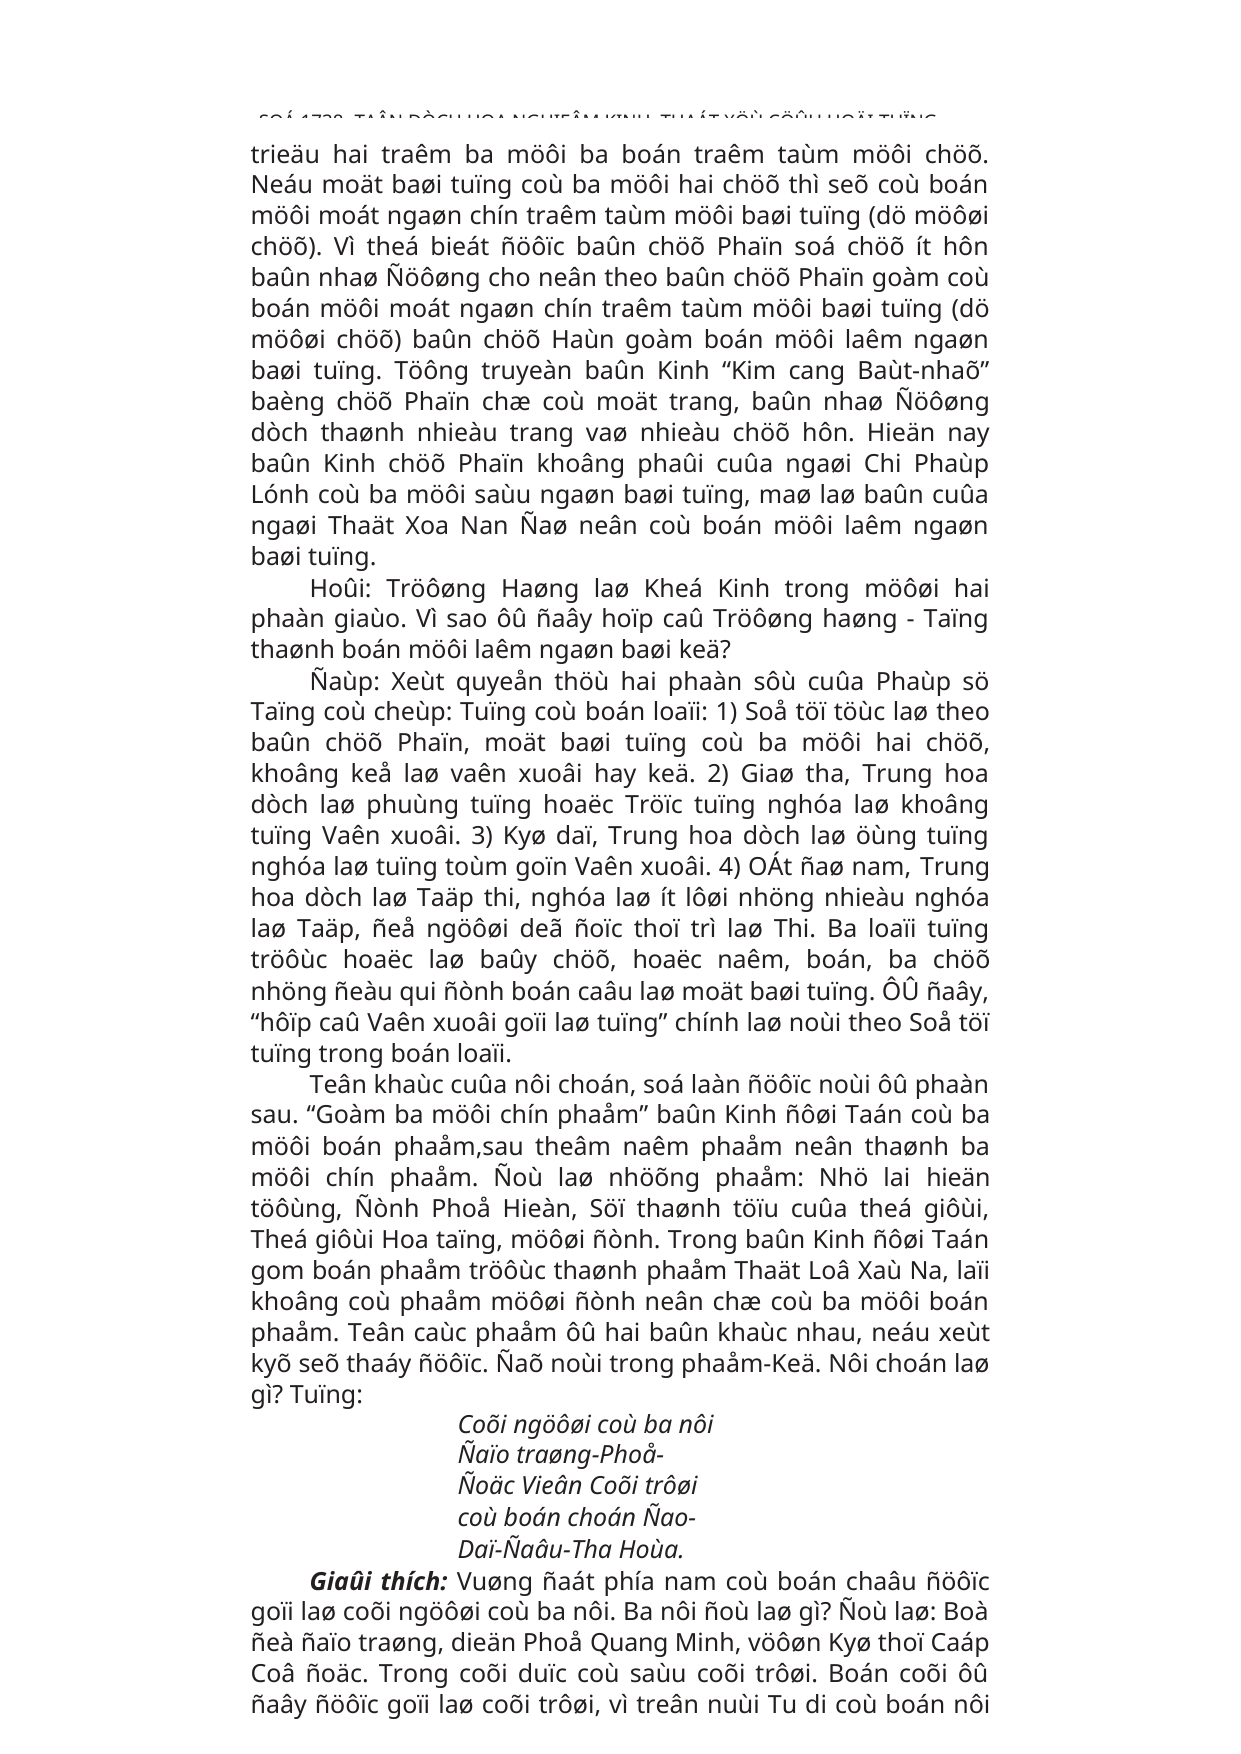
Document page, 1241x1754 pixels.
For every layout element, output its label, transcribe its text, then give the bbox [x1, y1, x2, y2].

text Hoûi: Tröôøng Haøng laø Kheá Kinh trong möôøi hai phaàn giaùo. Vì sao ôû ñaây hoïp caû Tröôøng haøng - Taïng thaønh boán möôi laêm ngaøn baøi keä? [250, 573, 990, 666]
text Teân khaùc cuûa nôi choán, soá laàn ñöôïc noùi ôû phaàn sau. “Goàm ba möôi chín phaåm” baûn Kinh ñôøi Taán coù ba möôi boán phaåm,sau theâm naêm phaåm neân thaønh ba möôi chín phaåm. Ñoù laø nhöõng phaåm: Nhö lai hieän töôùng, Ñònh Phoå Hieàn, Söï thaønh töïu cuûa theá giôùi, Theá giôùi Hoa taïng, möôøi ñònh. Trong baûn Kinh ñôøi Taán gom boán phaåm tröôùc thaønh phaåm Thaät Loâ Xaù Na, laïi khoâng coù phaåm möôøi ñònh neân chæ coù ba möôi boán phaåm. Teân caùc phaåm ôû hai baûn khaùc nhau, neáu xeùt kyõ seõ thaáy ñöôïc. Ñaõ noùi trong phaåm-Keä. Nôi choán laø gì? Tuïng: [250, 1069, 990, 1411]
text trieäu hai traêm ba möôi ba boán traêm taùm möôi chöõ. Neáu moät baøi tuïng coù ba möôi hai chöõ thì seõ coù boán möôi moát ngaøn chín traêm taùm möôi baøi tuïng (dö möôøi chöõ). Vì theá bieát ñöôïc baûn chöõ Phaïn soá chöõ ít hôn baûn nhaø Ñöôøng cho neân theo baûn chöõ Phaïn goàm coù boán möôi moát ngaøn chín traêm taùm möôi baøi tuïng (dö möôøi chöõ) baûn chöõ Haùn goàm boán möôi laêm ngaøn baøi tuïng. Töông truyeàn baûn Kinh “Kim cang Baùt-nhaõ” baèng chöõ Phaïn chæ coù moät trang, baûn nhaø Ñöôøng dòch thaønh nhieàu trang vaø nhieàu chöõ hôn. Hieän nay baûn Kinh chöõ Phaïn khoâng phaûi cuûa ngaøi Chi Phaùp Lónh coù ba möôi saùu ngaøn baøi tuïng, maø laø baûn cuûa ngaøi Thaät Xoa Nan Ñaø neân coù boán möôi laêm ngaøn baøi tuïng. [250, 138, 990, 573]
text Ñaïo traøng-Phoå-Ñoäc Vieân Coõi trôøi coù boán choán Ñao-Daï-Ñaâu-Tha Hoùa. [457, 1439, 719, 1566]
text Coõi ngöôøi coù ba nôi [457, 1411, 1065, 1439]
text Ñaùp: Xeùt quyeån thöù hai phaàn sôù cuûa Phaùp sö Taïng coù cheùp: Tuïng coù boán loaïi: 1) Soå töï töùc laø theo baûn chöõ Phaïn, moät baøi tuïng coù ba möôi hai chöõ, khoâng keå laø vaên xuoâi hay keä. 2) Giaø tha, Trung hoa dòch laø phuùng tuïng hoaëc Tröïc tuïng nghóa laø khoâng tuïng Vaên xuoâi. 3) Kyø daï, Trung hoa dòch laø öùng tuïng nghóa laø tuïng toùm goïn Vaên xuoâi. 4) OÁt ñaø nam, Trung hoa dòch laø Taäp thi, nghóa laø ít lôøi nhöng nhieàu nghóa laø Taäp, ñeå ngöôøi deã ñoïc thoï trì laø Thi. Ba loaïi tuïng tröôùc hoaëc laø baûy chöõ, hoaëc naêm, boán, ba chöõ nhöng ñeàu qui ñònh boán caâu laø moät baøi tuïng. ÔÛ ñaây, “hôïp caû Vaên xuoâi goïi laø tuïng” chính laø noùi theo Soå töï tuïng trong boán loaïi. [250, 666, 990, 1069]
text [250, 1566, 990, 1721]
